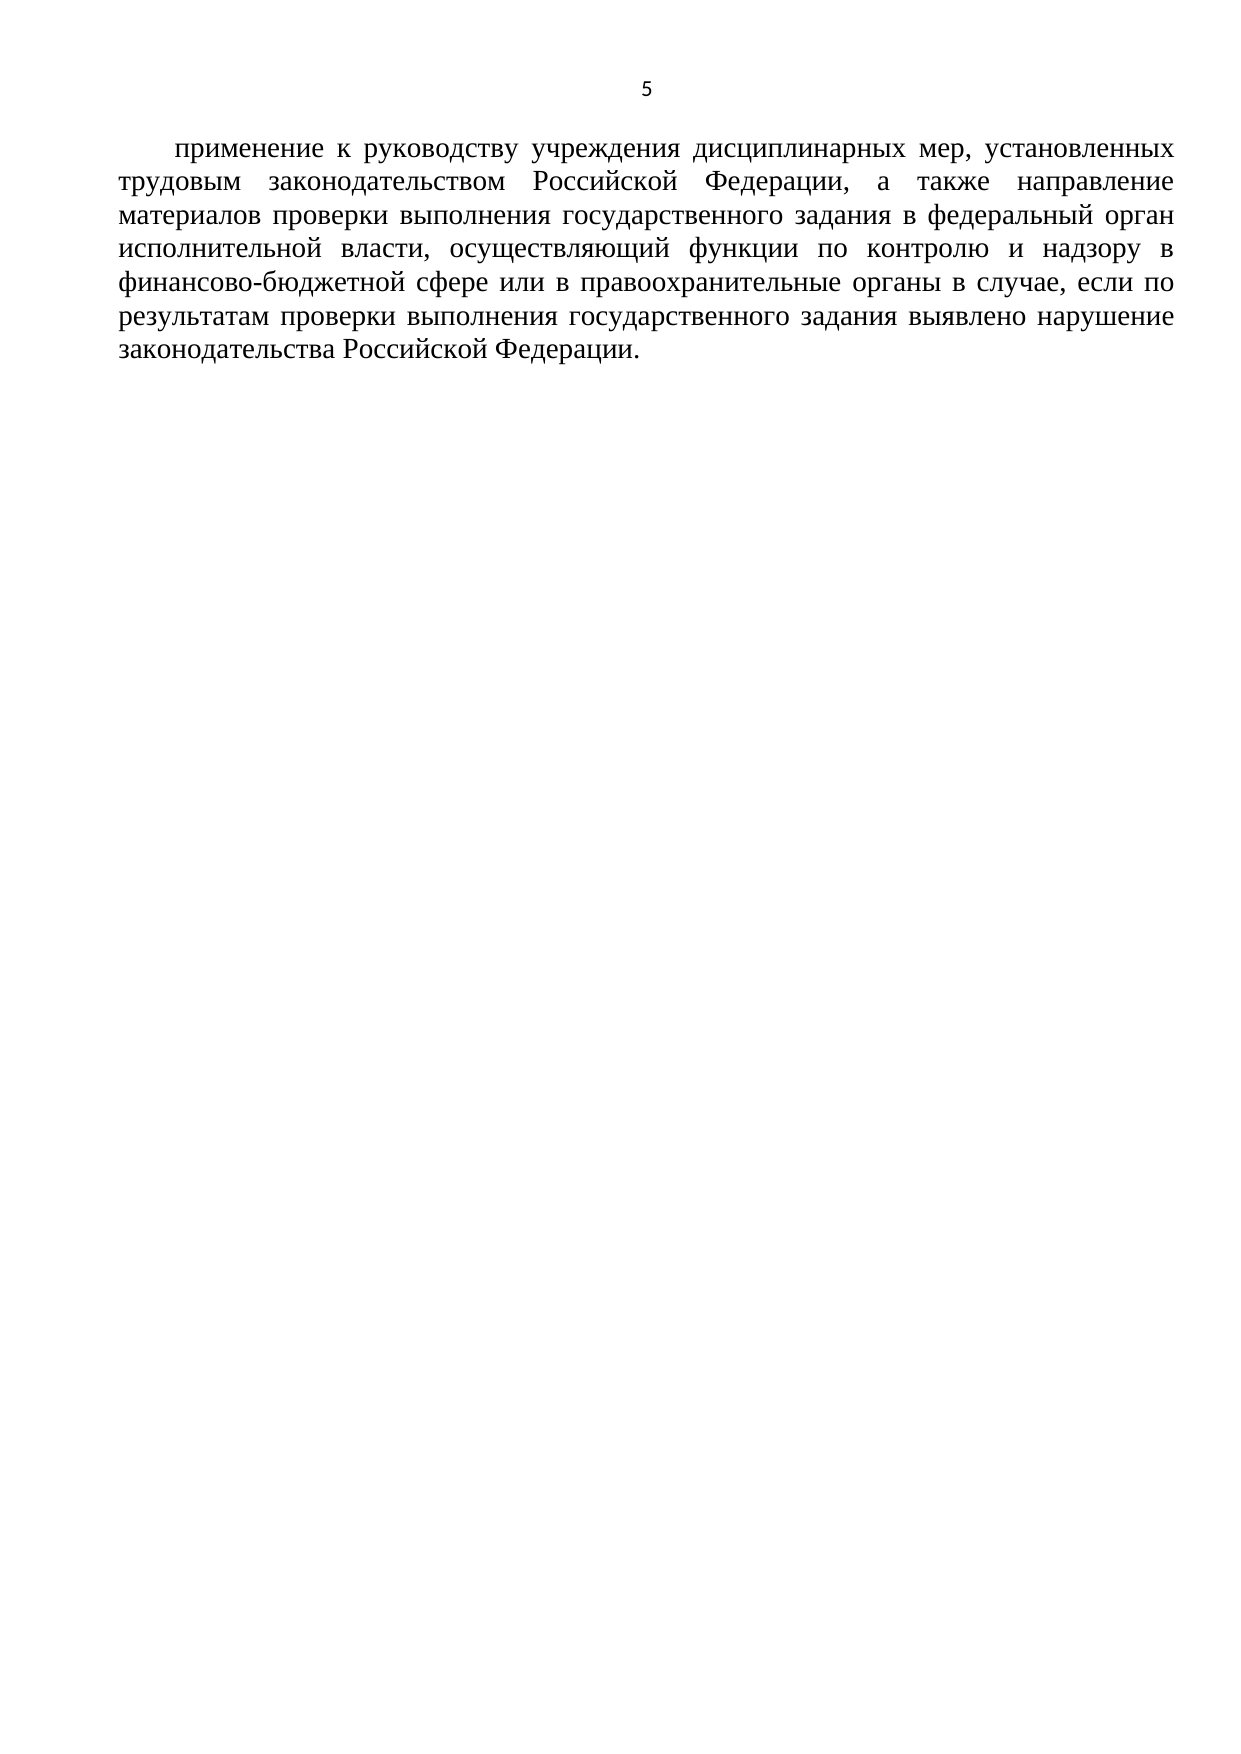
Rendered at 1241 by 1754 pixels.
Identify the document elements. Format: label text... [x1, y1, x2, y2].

text применение к руководству учреждения дисциплинарных мер, установленных трудовым законодательством Российской Федерации, а также направление материалов проверки выполнения государственного задания в федеральный орган исполнительной власти, осуществляющий функции по контролю и надзору в финансово-бюджетной сфере или в правоохранительные органы в случае, если по результатам проверки выполнения государственного задания выявлено нарушение законодательства Российской Федерации. [118, 130, 1175, 365]
